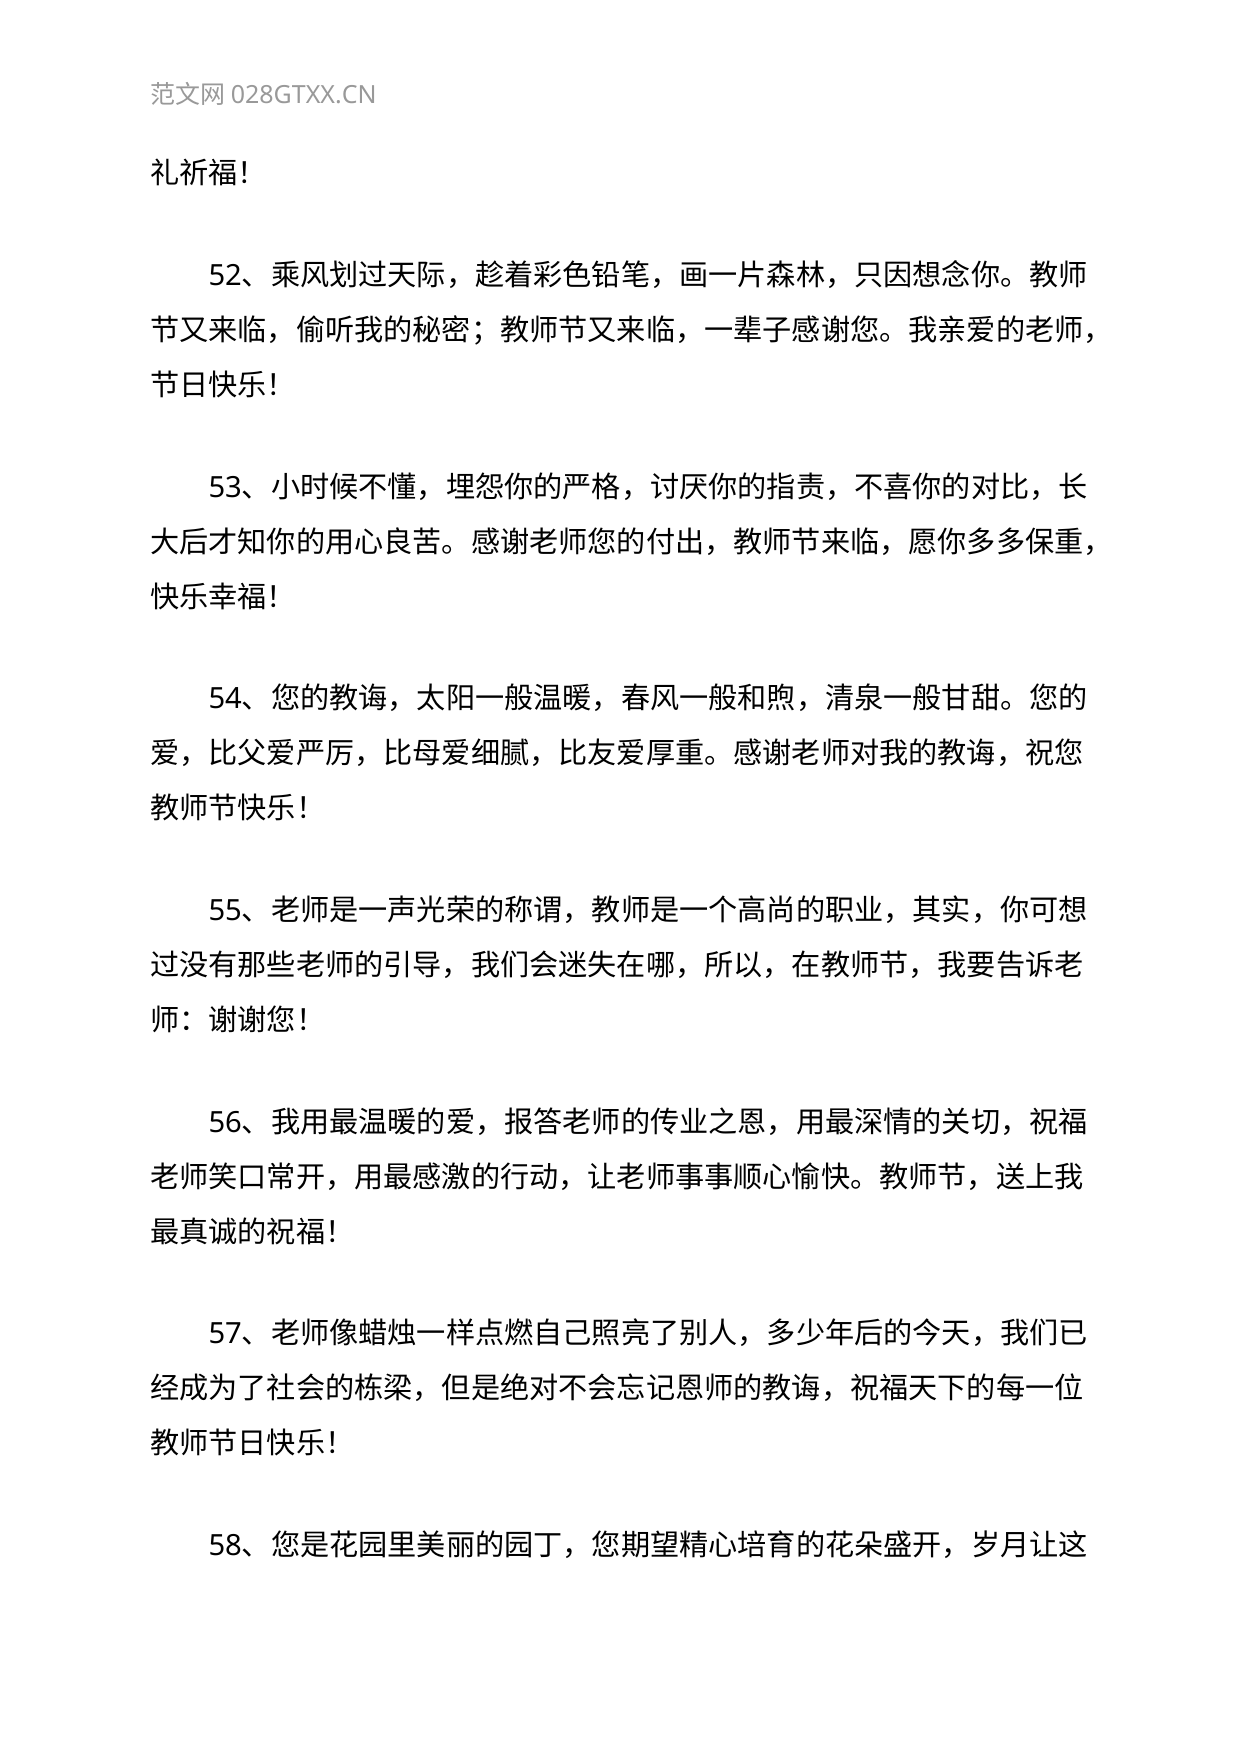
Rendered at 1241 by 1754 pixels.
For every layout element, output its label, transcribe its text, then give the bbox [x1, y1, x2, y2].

text 57、老师像蜡烛一样点燃自己照亮了别人，多少年后的今天，我们已经成为了社会的栋梁，但是绝对不会忘记恩师的教诲，祝福天下的每一位教师节日快乐！ [150, 1310, 1090, 1462]
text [150, 1522, 1090, 1564]
text 53、小时候不懂，埋怨你的严格，讨厌你的指责，不喜你的对比，长大后才知你的用心良苦。感谢老师您的付出，教师节来临，愿你多多保重，快乐幸福！ [150, 463, 1090, 616]
text 52、乘风划过天际，趁着彩色铅笔，画一片森林，只因想念你。教师节又来临，偷听我的秘密；教师节又来临，一辈子感谢您。我亲爱的老师，节日快乐！ [150, 252, 1090, 404]
text 55、老师是一声光荣的称谓，教师是一个高尚的职业，其实，你可想过没有那些老师的引导，我们会迷失在哪，所以，在教师节，我要告诉老师：谢谢您！ [150, 887, 1090, 1039]
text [150, 150, 1090, 192]
text 56、我用最温暖的爱，报答老师的传业之恩，用最深情的关切，祝福老师笑口常开，用最感激的行动，让老师事事顺心愉快。教师节，送上我最真诚的祝福！ [150, 1098, 1090, 1251]
text 54、您的教诲，太阳一般温暖，春风一般和煦，清泉一般甘甜。您的爱，比父爱严厉，比母爱细腻，比友爱厚重。感谢老师对我的教诲，祝您教师节快乐！ [150, 675, 1090, 827]
